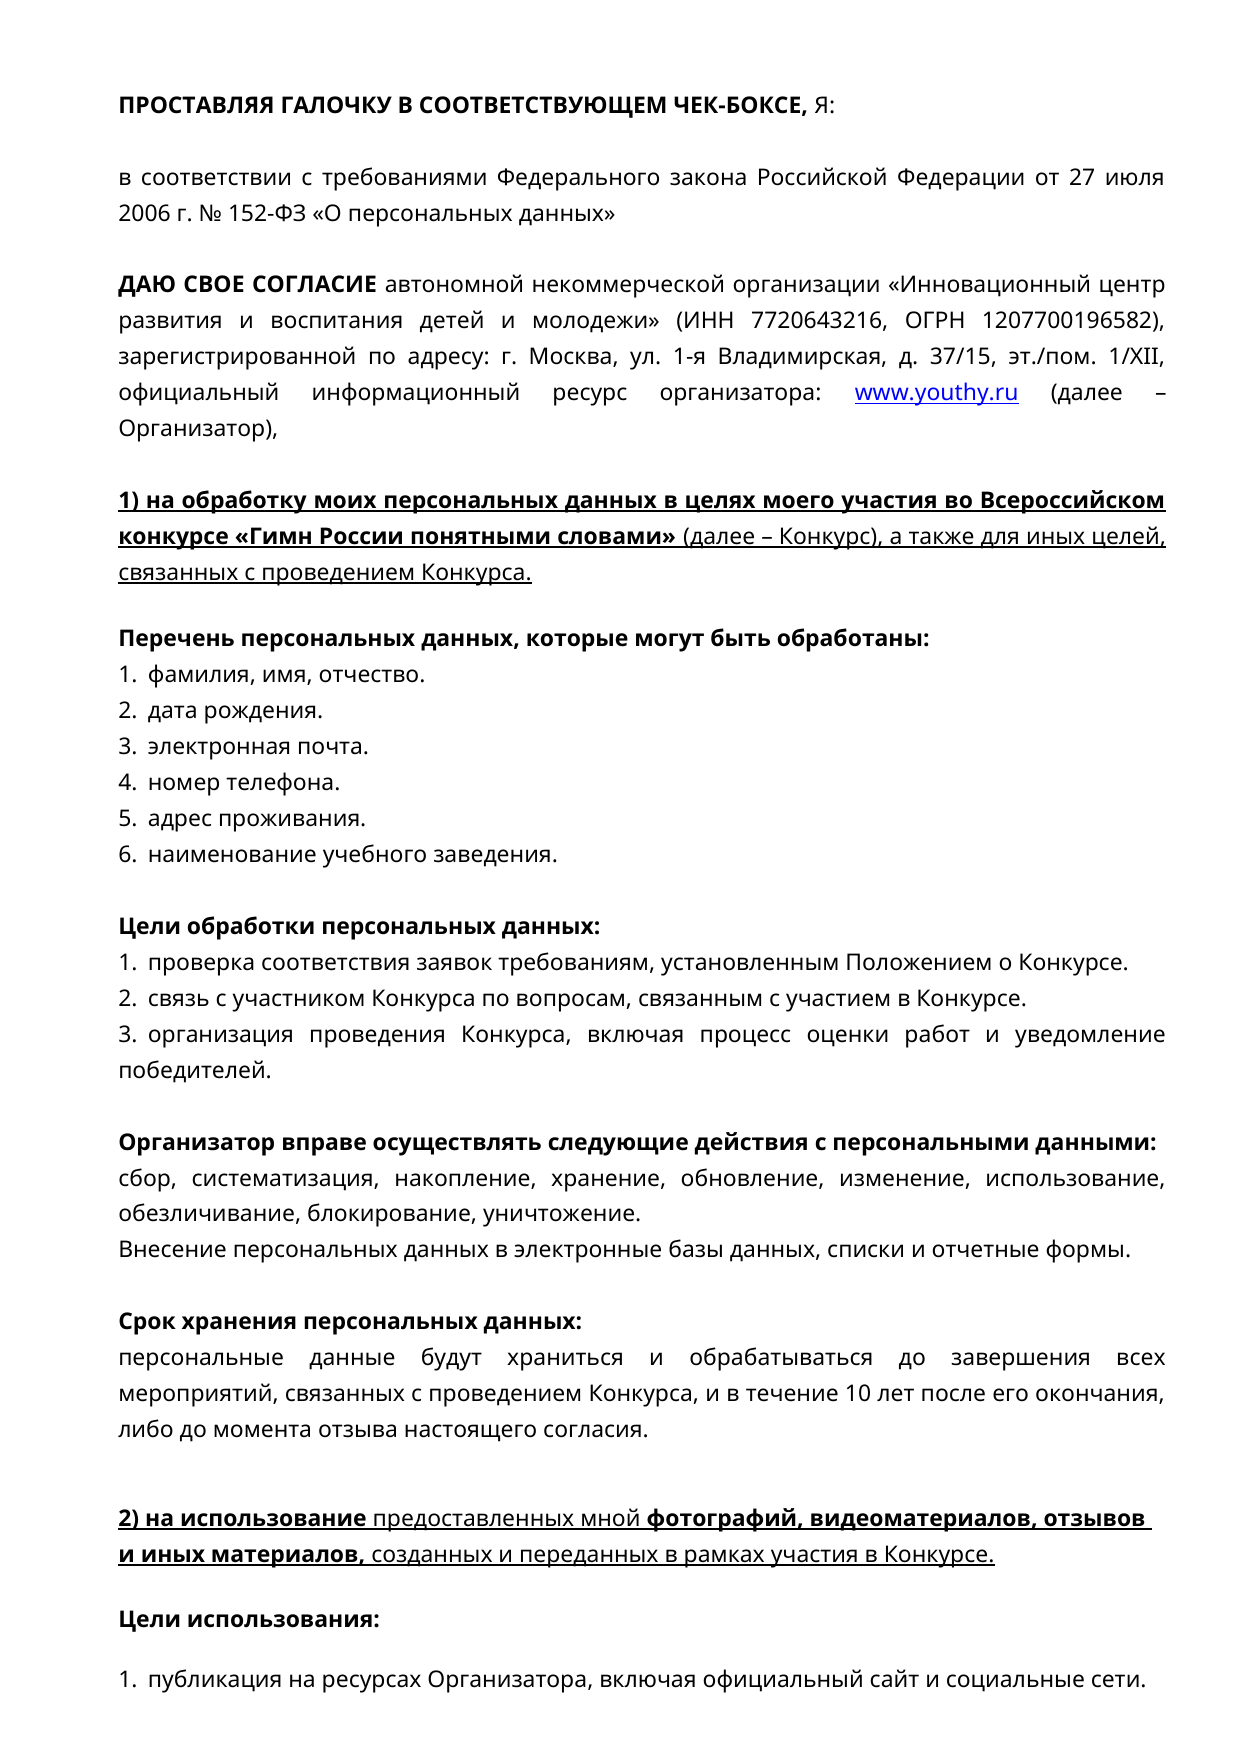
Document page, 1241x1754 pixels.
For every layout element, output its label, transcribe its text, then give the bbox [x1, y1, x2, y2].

text Организатор вправе осуществлять следующие действия с персональными данными: [118, 1126, 1167, 1157]
list наименование учебного заведения. [118, 838, 1167, 869]
text Перечень персональных данных, которые могут быть обработаны: [118, 622, 1167, 654]
list связь с участником Конкурса по вопросам, связанным с участием в Конкурсе. [118, 982, 1167, 1013]
list номер телефона. [118, 766, 1167, 797]
text ПРОСТАВЛЯЯ ГАЛОЧКУ В СООТВЕТСТВУЮЩЕМ ЧЕК-БОКСЕ, Я: [118, 89, 1167, 120]
list фамилия, имя, отчество. [118, 658, 1167, 689]
list электронная почта. [118, 730, 1167, 761]
list дата рождения. [118, 694, 1167, 726]
text персональные данные будут храниться и обрабатываться до завершения всех мероприятий, связанных с проведением Конкурса, и в течение 10 лет после его окончания, либо до момента отзыва настоящего согласия. [118, 1341, 1167, 1444]
list адрес проживания. [118, 802, 1167, 833]
text Срок хранения персональных данных: [118, 1305, 1167, 1336]
text сбор, систематизация, накопление, хранение, обновление, изменение, использование, обезличивание, блокирование, уничтожение. [118, 1161, 1167, 1229]
list проверка соответствия заявок требованиям, установленным Положением о Конкурсе. [118, 946, 1167, 977]
text Цели обработки персональных данных: [118, 910, 1167, 941]
list организация проведения Конкурса, включая процесс оценки работ и уведомление победителей. [118, 1018, 1167, 1085]
text 2) на использование предоставленных мной фотографий, видеоматериалов, отзывов и иных материалов, созданных и переданных в рамках участия в Конкурсе. [118, 1502, 1167, 1569]
text ДАЮ СВОЕ СОГЛАСИЕ автономной некоммерческой организации «Инновационный центр развития и воспитания детей и молодежи» (ИНН 7720643216, ОГРН 1207700196582), зарегистрированной по адресу: г. Москва, ул. 1-я Владимирская, д. 37/15, эт./пом. 1/XII, официальный информационный ресурс организатора: www.youthy.ru (далее – Организатор), [118, 268, 1167, 443]
text в соответствии с требованиями Федерального закона Российской Федерации от 27 июля 2006 г. № 152-ФЗ «О персональных данных» [118, 161, 1167, 228]
text Внесение персональных данных в электронные базы данных, списки и отчетные формы. [118, 1233, 1167, 1264]
text Цели использования: [118, 1603, 1167, 1634]
text 1) на обработку моих персональных данных в целях моего участия во Всероссийском конкурсе «Гимн России понятными словами» (далее – Конкурс), а также для иных целей, связанных с проведением Конкурса. [118, 484, 1167, 587]
list публикация на ресурсах Организатора, включая официальный сайт и социальные сети. [118, 1663, 1167, 1694]
